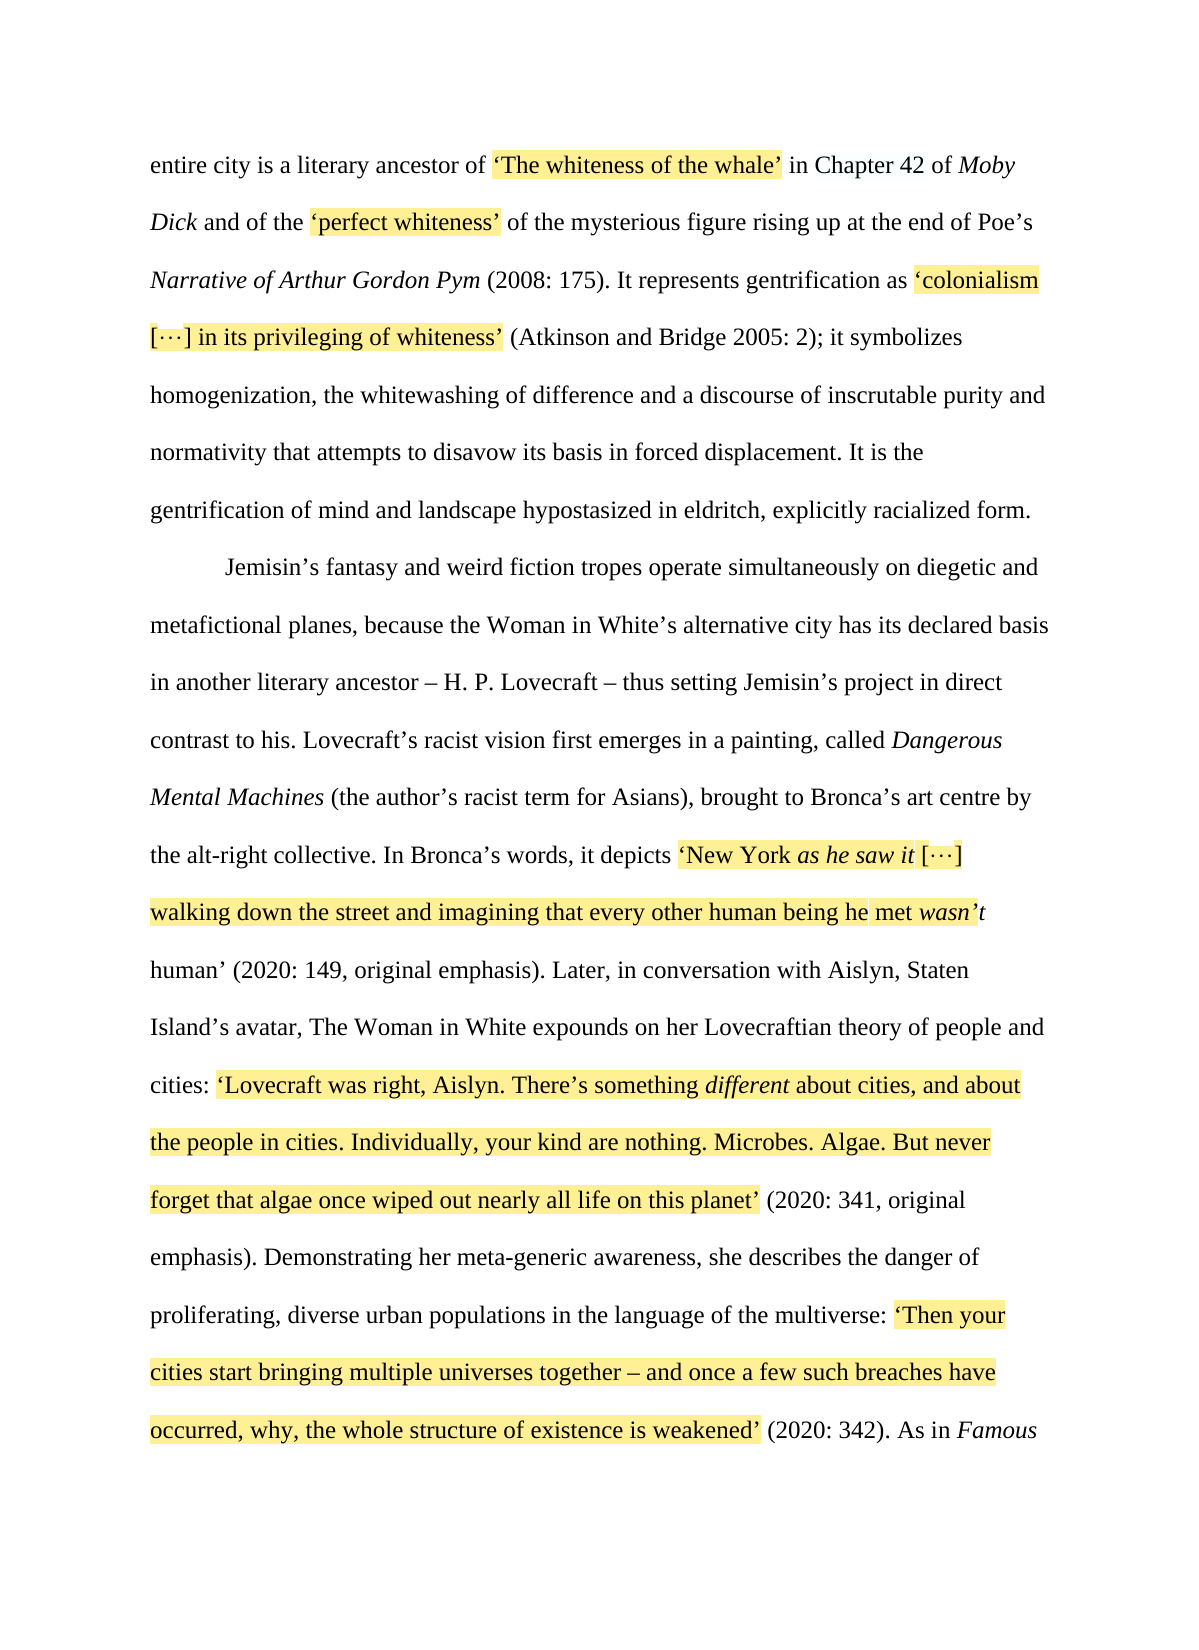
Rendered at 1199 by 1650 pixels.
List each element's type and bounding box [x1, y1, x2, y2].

text [150, 150, 1049, 524]
text [150, 552, 1049, 1444]
